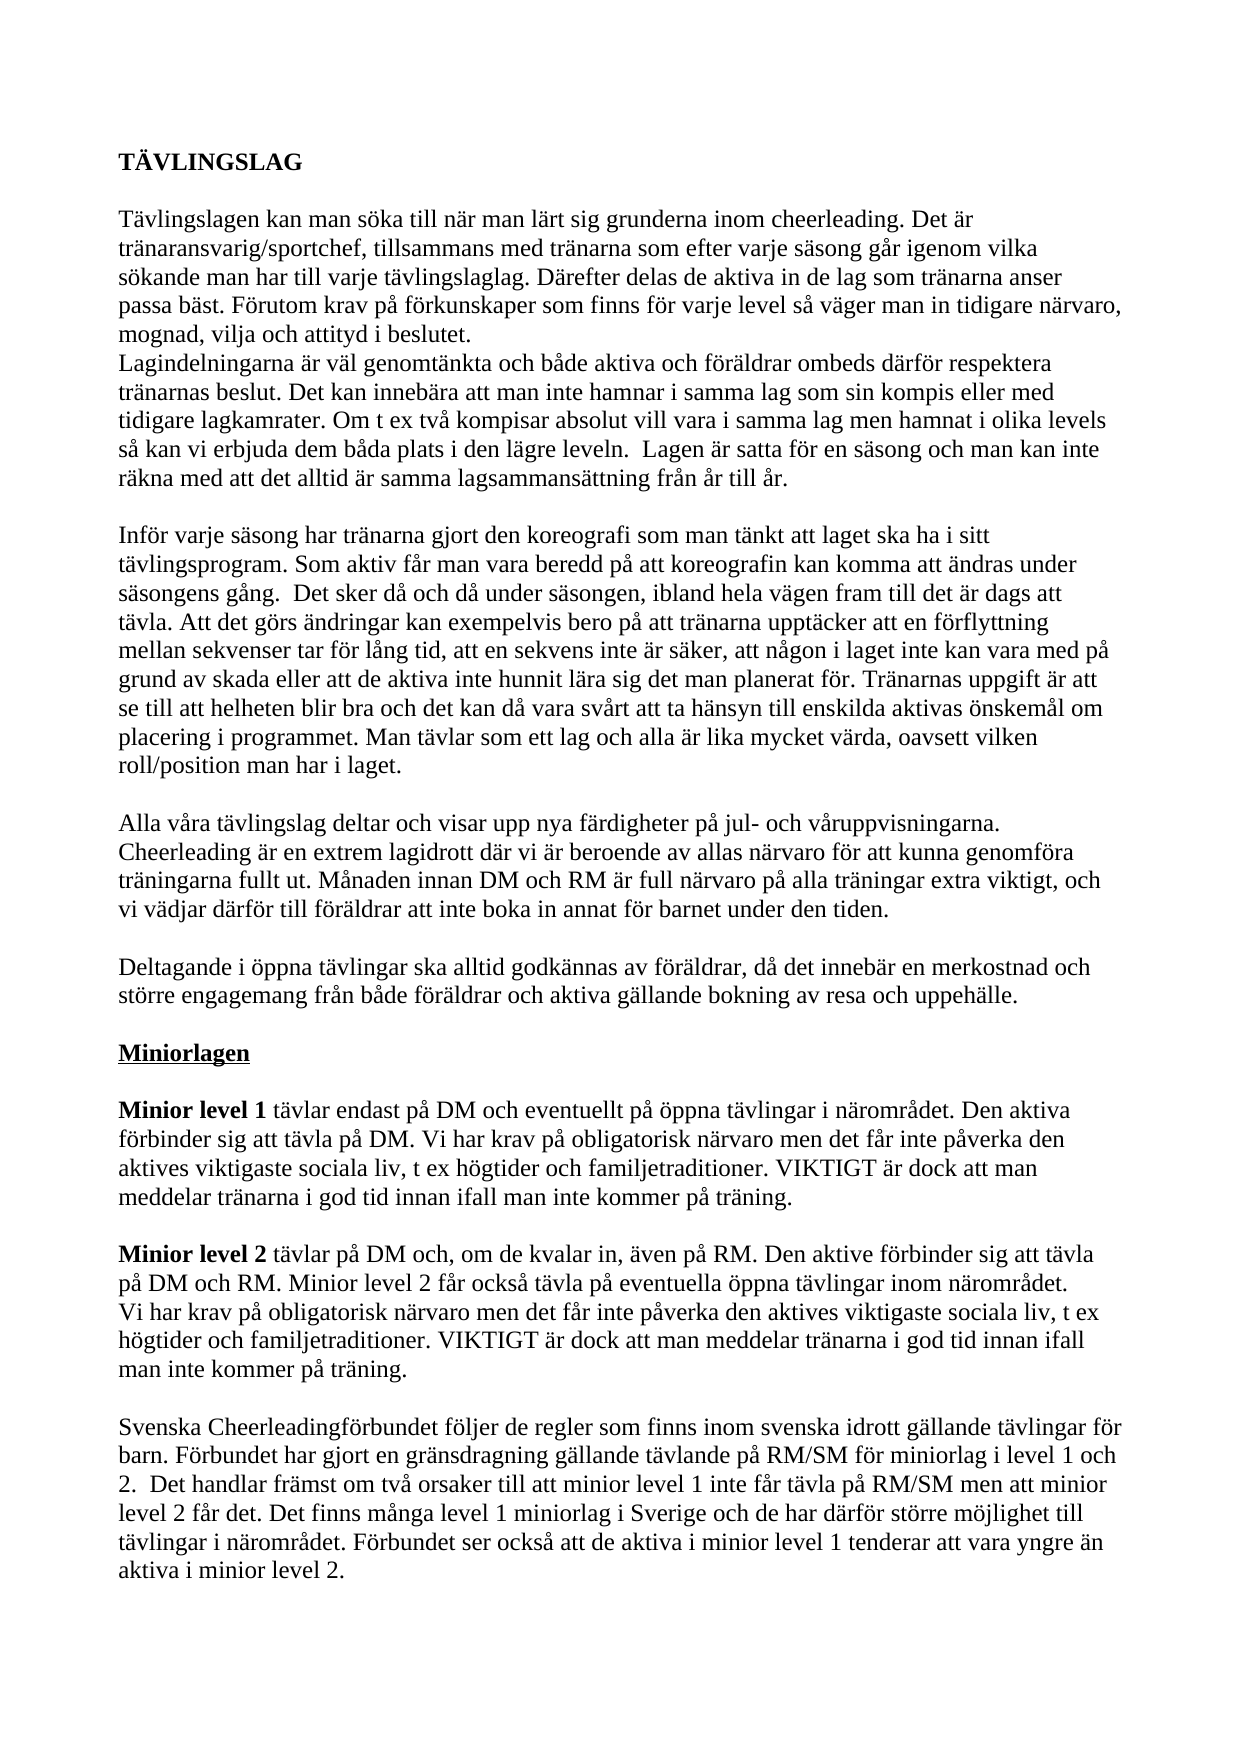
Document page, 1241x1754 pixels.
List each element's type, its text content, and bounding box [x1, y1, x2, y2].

text Cheerleading är en extrem lagidrott där vi är beroende av allas närvaro för att kunna genomföra träningarna fullt ut. Månaden innan DM och RM är full närvaro på alla träningar extra viktigt, och vi vädjar därför till föräldrar att inte boka in annat för barnet under den tiden. [118, 837, 1122, 923]
text Minior level 2 tävlar på DM och, om de kvalar in, även på RM. Den aktive förbinder sig att tävla på DM och RM. Minior level 2 får också tävla på eventuella öppna tävlingar inom närområdet. [118, 1239, 1122, 1297]
text TÄVLINGSLAG [118, 147, 1122, 176]
text Miniorlagen [118, 1038, 1122, 1067]
text Deltagande i öppna tävlingar ska alltid godkännas av föräldrar, då det innebär en merkostnad och större engagemang från både föräldrar och aktiva gällande bokning av resa och uppehälle. [118, 952, 1122, 1009]
text Inför varje säsong har tränarna gjort den koreografi som man tänkt att laget ska ha i sitt tävlingsprogram. Som aktiv får man vara beredd på att koreografin kan komma att ändras under säsongens gång. Det sker då och då under säsongen, ibland hela vägen fram till det är dags att tävla. Att det görs ändringar kan exempelvis bero på att tränarna upptäcker att en förflyttning mellan sekvenser tar för lång tid, att en sekvens inte är säker, att någon i laget inte kan vara med på grund av skada eller att de aktiva inte hunnit lära sig det man planerat för. Tränarnas uppgift är att se till att helheten blir bra och det kan då vara svårt att ta hänsyn till enskilda aktivas önskemål om placering i programmet. Man tävlar som ett lag och alla är lika mycket värda, oavsett vilken roll/position man har i laget. [118, 521, 1122, 779]
text Svenska Cheerleadingförbundet följer de regler som finns inom svenska idrott gällande tävlingar för barn. Förbundet har gjort en gränsdragning gällande tävlande på RM/SM för miniorlag i level 1 och 2. Det handlar främst om två orsaker till att minior level 1 inte får tävla på RM/SM men att minior level 2 får det. Det finns många level 1 miniorlag i Sverige och de har därför större möjlighet till tävlingar i närområdet. Förbundet ser också att de aktiva i minior level 1 tenderar att vara yngre än aktiva i minior level 2. [118, 1412, 1122, 1584]
text Minior level 1 tävlar endast på DM och eventuellt på öppna tävlingar i närområdet. Den aktiva förbinder sig att tävla på DM. Vi har krav på obligatorisk närvaro men det får inte påverka den aktives viktigaste sociala liv, t ex högtider och familjetraditioner. VIKTIGT är dock att man meddelar tränarna i god tid innan ifall man inte kommer på träning. [118, 1096, 1122, 1211]
text Tävlingslagen kan man söka till när man lärt sig grunderna inom cheerleading. Det är tränaransvarig/sportchef, tillsammans med tränarna som efter varje säsong går igenom vilka sökande man har till varje tävlingslaglag. Därefter delas de aktiva in de lag som tränarna anser passa bäst. Förutom krav på förkunskaper som finns för varje level så väger man in tidigare närvaro, mognad, vilja och attityd i beslutet. [118, 204, 1122, 348]
text Alla våra tävlingslag deltar och visar upp nya färdigheter på jul- och våruppvisningarna. [118, 808, 1122, 837]
text Lagindelningarna är väl genomtänkta och både aktiva och föräldrar ombeds därför respektera tränarnas beslut. Det kan innebära att man inte hamnar i samma lag som sin kompis eller med tidigare lagkamrater. Om t ex två kompisar absolut vill vara i samma lag men hamnat i olika levels så kan vi erbjuda dem båda plats i den lägre leveln. Lagen är satta för en säsong och man kan inte räkna med att det alltid är samma lagsammansättning från år till år. [118, 348, 1122, 492]
